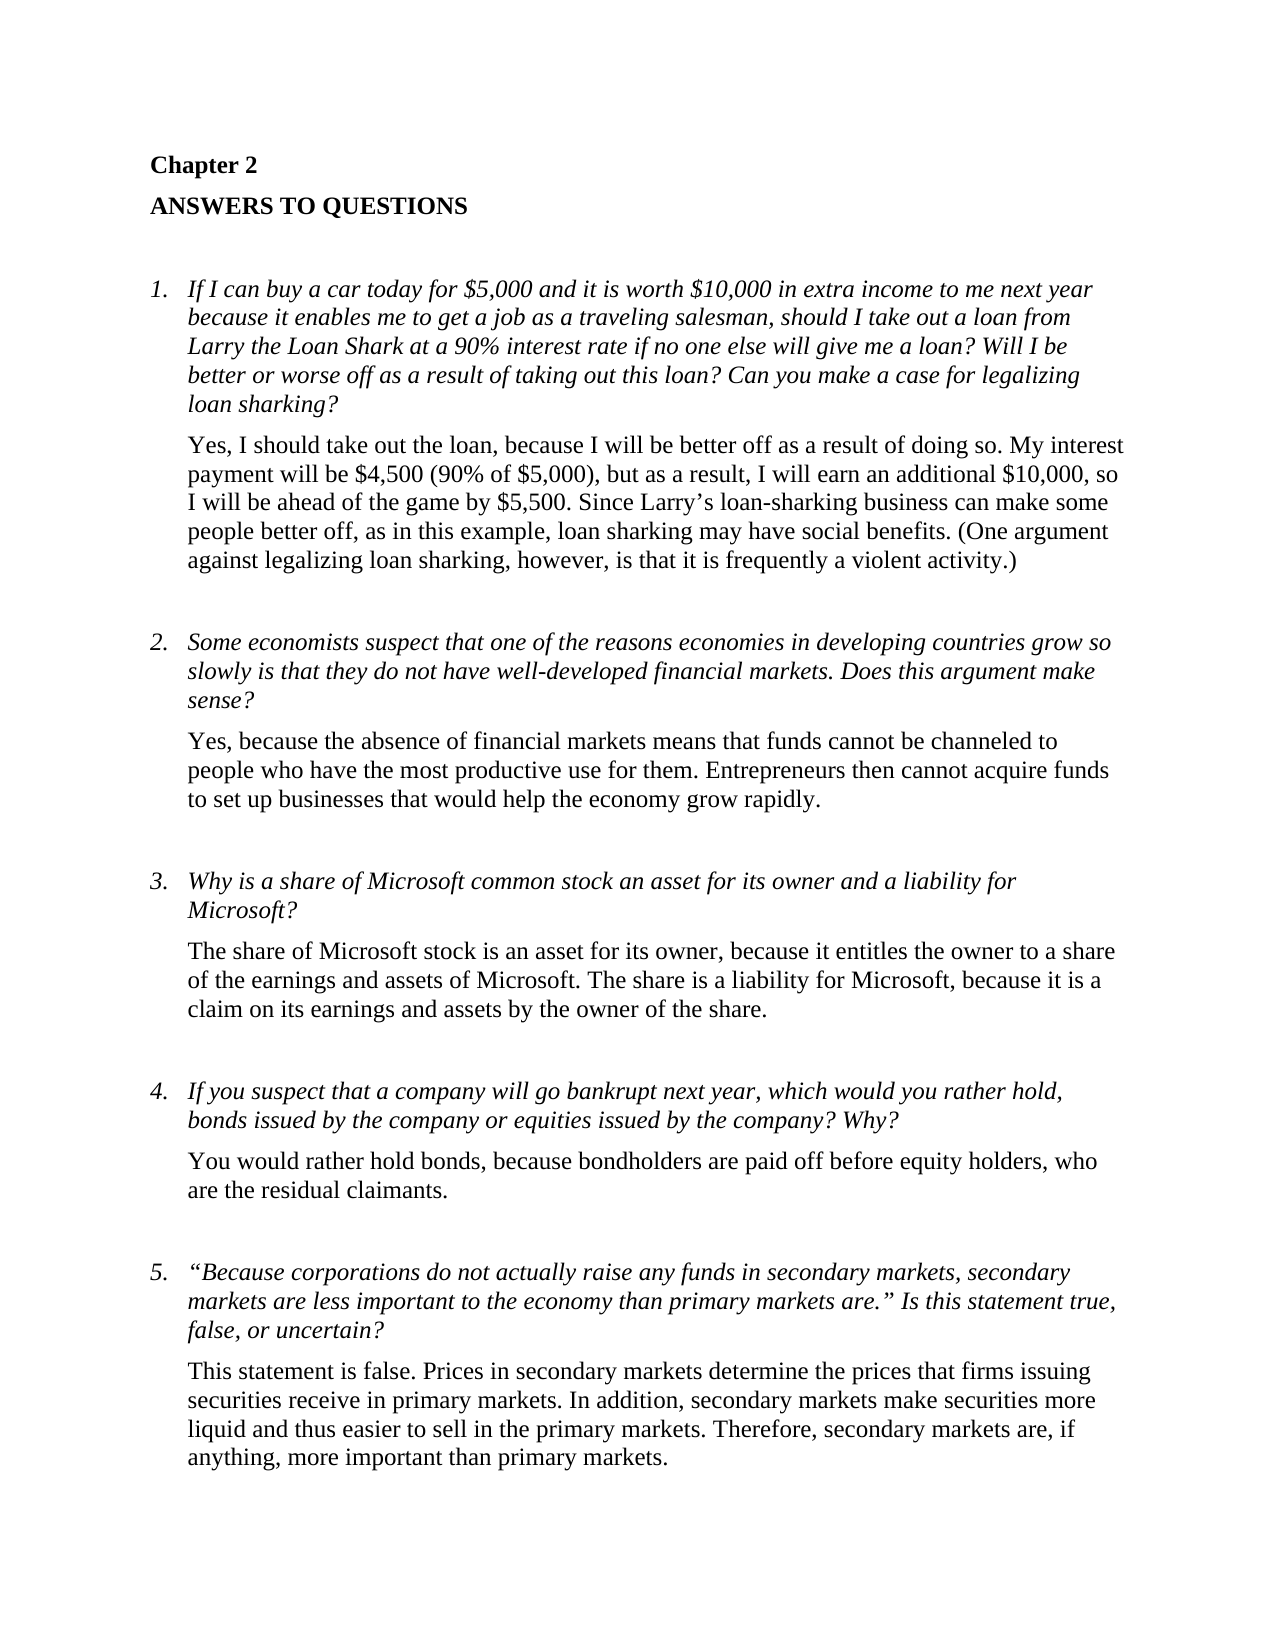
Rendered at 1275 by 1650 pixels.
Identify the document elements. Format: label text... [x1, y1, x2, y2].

text Yes, I should take out the loan, because I will be better off as a result of doing so. My interest payment will be $4,500 (90% of $5,000), but as a result, I will earn an additional $10,000, so I will be ahead of the game by $5,500. Since Larry’s loan-sharking business can make some people better off, as in this example, loan sharking may have social benefits. (One argument against legalizing loan sharking, however, is that it is frequently a violent activity.) [187, 430, 1125, 574]
text You would rather hold bonds, because bondholders are paid off before equity holders, who are the residual claimants. [187, 1146, 1125, 1204]
list Some economists suspect that one of the reasons economies in developing countries grow so slowly is that they do not have well-developed financial markets. Does this argument make sense? [150, 627, 1125, 714]
list If I can buy a car today for $5,000 and it is worth $10,000 in extra income to me next year because it enables me to get a job as a traveling salesman, should I take out a loan from Larry the Loan Shark at a 90% interest rate if no one else will give me a loan? Will I be better or worse off as a result of taking out this loan? Can you make a case for legalizing loan sharking? [150, 274, 1125, 417]
text The share of Microsoft stock is an asset for its owner, because it entitles the owner to a share of the earnings and assets of Microsoft. The share is a liability for Microsoft, because it is a claim on its earnings and assets by the owner of the share. [187, 936, 1125, 1022]
text Chapter 2 [150, 150, 1125, 179]
list If you suspect that a company will go bankrupt next year, which would you rather hold, bonds issued by the company or equities issued by the company? Why? [150, 1076, 1125, 1134]
text This statement is false. Prices in secondary markets determine the prices that firms issuing securities receive in primary markets. In addition, secondary markets make securities more liquid and thus easier to sell in the primary markets. Therefore, secondary markets are, if anything, more important than primary markets. [187, 1356, 1125, 1471]
list Why is a share of Microsoft common stock an asset for its owner and a liability for Microsoft? [150, 866, 1125, 924]
list “Because corporations do not actually raise any funds in secondary markets, secondary markets are less important to the economy than primary markets are.” Is this statement true, false, or uncertain? [150, 1257, 1125, 1344]
text Yes, because the absence of financial markets means that funds cannot be channeled to people who have the most productive use for them. Entrepreneurs then cannot acquire funds to set up businesses that would help the economy grow rapidly. [187, 726, 1125, 812]
text ANSWERS TO QUESTIONS [150, 191, 1125, 220]
